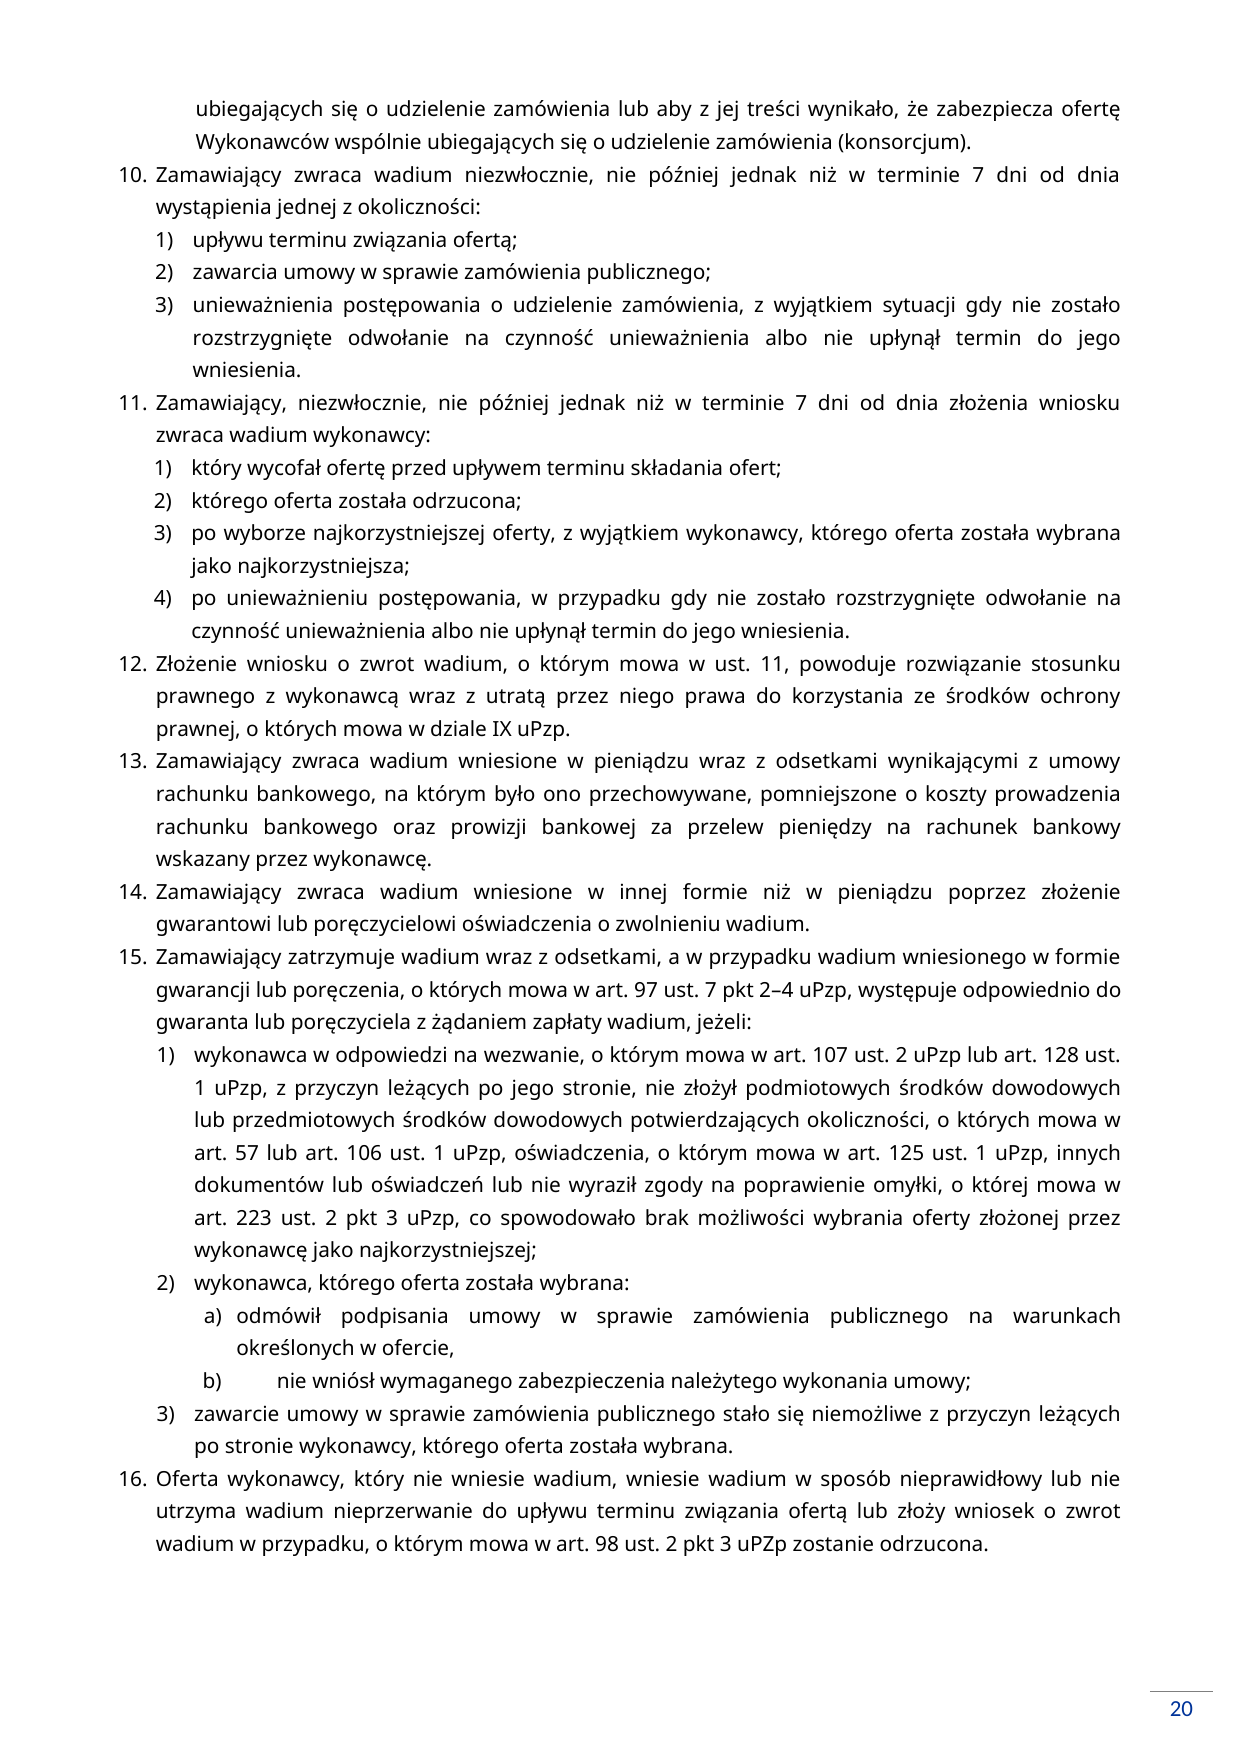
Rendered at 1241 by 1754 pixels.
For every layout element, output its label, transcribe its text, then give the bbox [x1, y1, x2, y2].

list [158, 94, 1122, 156]
list zawarcie umowy w sprawie zamówienia publicznego stało się niemożliwe z przyczyn leżących po stronie wykonawcy, którego oferta została wybrana. [156, 1399, 1122, 1460]
list upływu terminu związania ofertą; [155, 225, 1122, 253]
list Zamawiający zwraca wadium wniesione w innej formie niż w pieniądzu poprzez złożenie gwarantowi lub poręczycielowi oświadczenia o zwolnieniu wadium. [118, 877, 1122, 938]
list który wycofał ofertę przed upływem terminu składania ofert; [153, 453, 1122, 482]
list unieważnienia postępowania o udzielenie zamówienia, z wyjątkiem sytuacji gdy nie zostało rozstrzygnięte odwołanie na czynność unieważnienia albo nie upłynął termin do jego wniesienia. [155, 290, 1122, 384]
list zawarcia umowy w sprawie zamówienia publicznego; [155, 257, 1122, 286]
list Zamawiający zwraca wadium niezwłocznie, nie później jednak niż w terminie 7 dni od dnia wystąpienia jednej z okoliczności: [118, 160, 1122, 221]
list Zamawiający zatrzymuje wadium wraz z odsetkami, a w przypadku wadium wniesionego w formie gwarancji lub poręczenia, o których mowa w art. 97 ust. 7 pkt 2–4 uPzp, występuje odpowiednio do gwaranta lub poręczyciela z żądaniem zapłaty wadium, jeżeli: [118, 942, 1122, 1036]
list po wyborze najkorzystniejszej oferty, z wyjątkiem wykonawcy, którego oferta została wybrana jako najkorzystniejsza; [153, 518, 1122, 579]
list którego oferta została odrzucona; [153, 486, 1122, 514]
list Oferta wykonawcy, który nie wniesie wadium, wniesie wadium w sposób nieprawidłowy lub nie utrzyma wadium nieprzerwanie do upływu terminu związania ofertą lub złoży wniosek o zwrot wadium w przypadku, o którym mowa w art. 98 ust. 2 pkt 3 uPZp zostanie odrzucona. [118, 1464, 1122, 1557]
list Zamawiający, niezwłocznie, nie później jednak niż w terminie 7 dni od dnia złożenia wniosku zwraca wadium wykonawcy: [118, 388, 1122, 449]
list po unieważnieniu postępowania, w przypadku gdy nie zostało rozstrzygnięte odwołanie na czynność unieważnienia albo nie upłynął termin do jego wniesienia. [153, 583, 1122, 644]
list wykonawca w odpowiedzi na wezwanie, o którym mowa w art. 107 ust. 2 uPzp lub art. 128 ust. 1 uPzp, z przyczyn leżących po jego stronie, nie złożył podmiotowych środków dowodowych lub przedmiotowych środków dowodowych potwierdzających okoliczności, o których mowa w art. 57 lub art. 106 ust. 1 uPzp, oświadczenia, o którym mowa w art. 125 ust. 1 uPzp, innych dokumentów lub oświadczeń lub nie wyraził zgody na poprawienie omyłki, o której mowa w art. 223 ust. 2 pkt 3 uPzp, co spowodowało brak możliwości wybrania oferty złożonej przez wykonawcę jako najkorzystniejszej; [156, 1040, 1122, 1264]
list Złożenie wniosku o zwrot wadium, o którym mowa w ust. 11, powoduje rozwiązanie stosunku prawnego z wykonawcą wraz z utratą przez niego prawa do korzystania ze środków ochrony prawnej, o których mowa w dziale IX uPzp. [118, 649, 1122, 742]
list Zamawiający zwraca wadium wniesione w pieniądzu wraz z odsetkami wynikającymi z umowy rachunku bankowego, na którym było ono przechowywane, pomniejszone o koszty prowadzenia rachunku bankowego oraz prowizji bankowej za przelew pieniędzy na rachunek bankowy wskazany przez wykonawcę. [118, 747, 1122, 873]
list wykonawca, którego oferta została wybrana: [156, 1268, 1122, 1297]
list nie wniósł wymaganego zabezpieczenia należytego wykonania umowy; [222, 1366, 1122, 1394]
list odmówił podpisania umowy w sprawie zamówienia publicznego na warunkach określonych w ofercie, [222, 1301, 1122, 1362]
